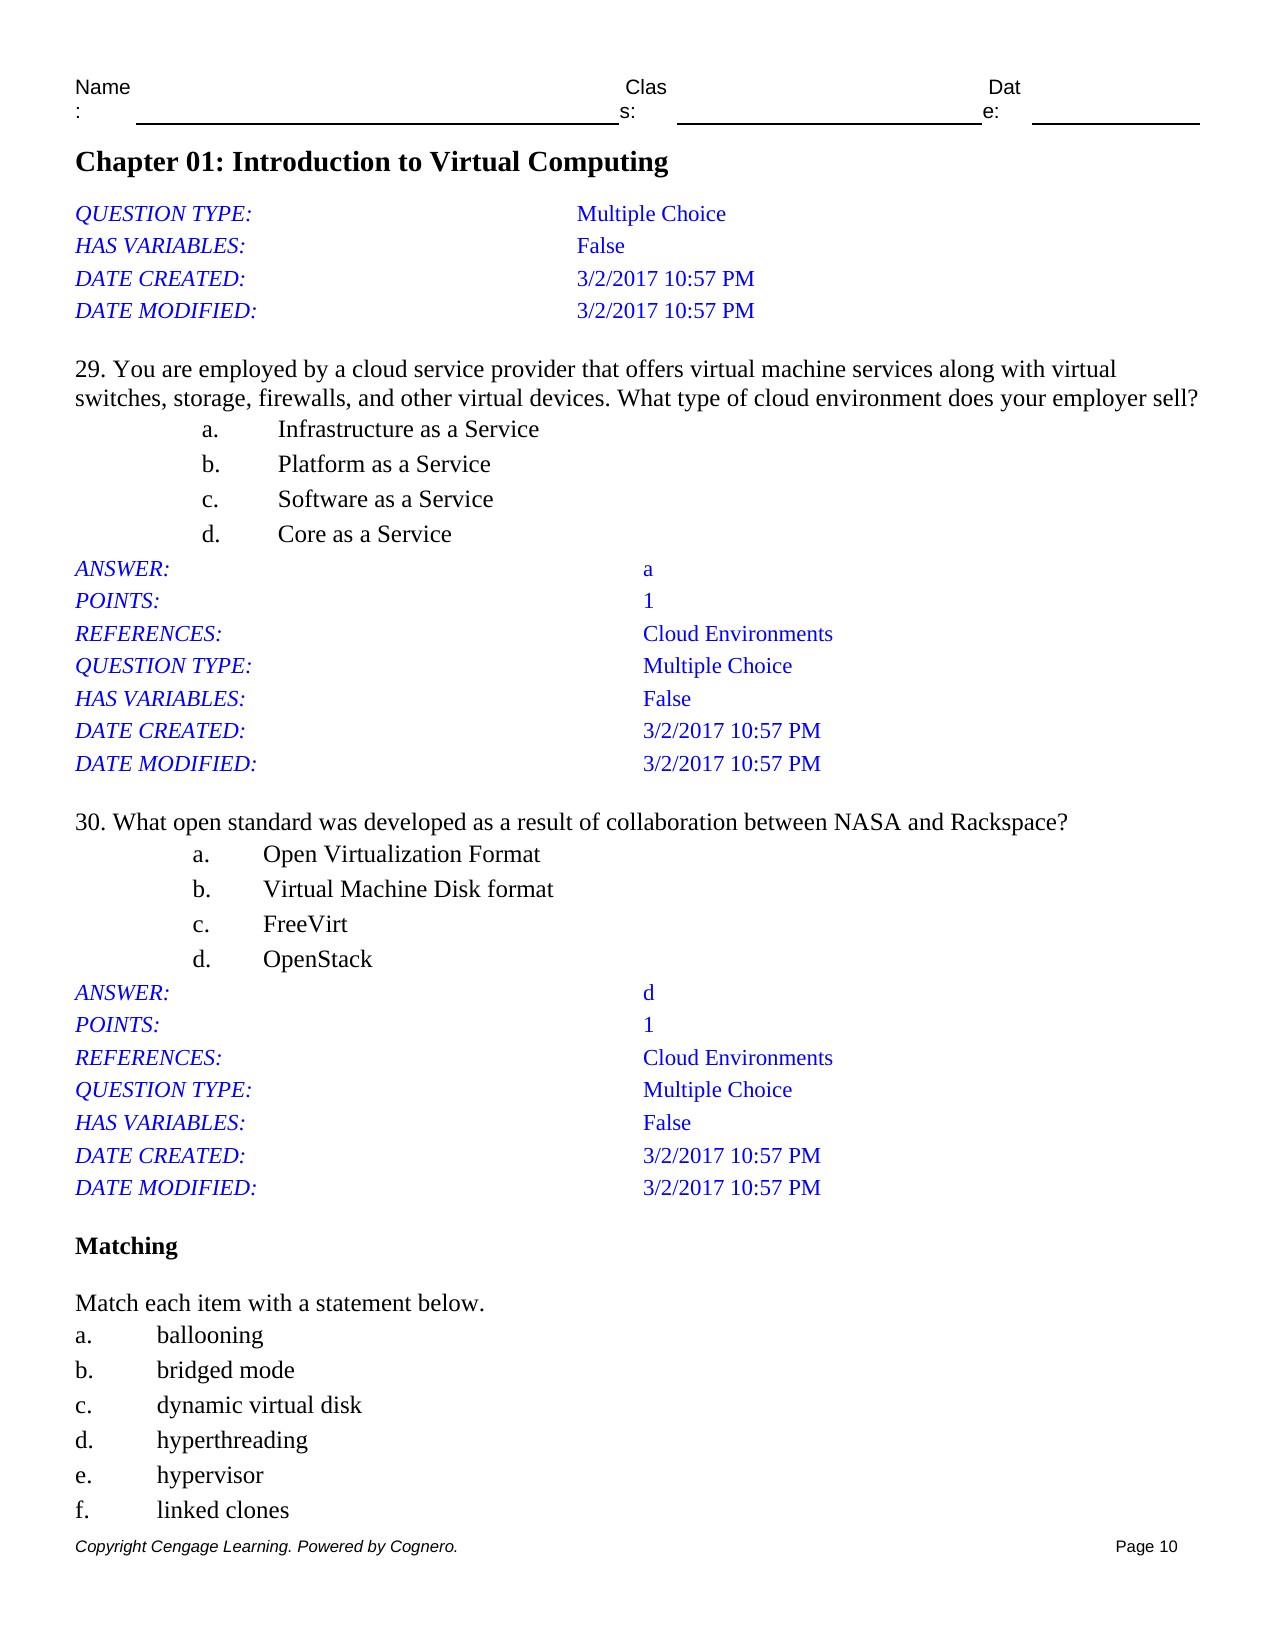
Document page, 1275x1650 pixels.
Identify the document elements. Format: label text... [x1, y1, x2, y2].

table_header Matching [75, 1231, 1200, 1259]
table_header 30. What open standard was developed as a result of collaboration between NASA and Rackspace? [75, 807, 1200, 1204]
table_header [75, 196, 1200, 327]
table_header 29. You are employed by a cloud service provider that offers virtual machine services along with virtual switches, storage, firewalls, and other virtual devices. What type of cloud environment does your employer sell? [75, 354, 1200, 780]
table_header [75, 1288, 1200, 1527]
